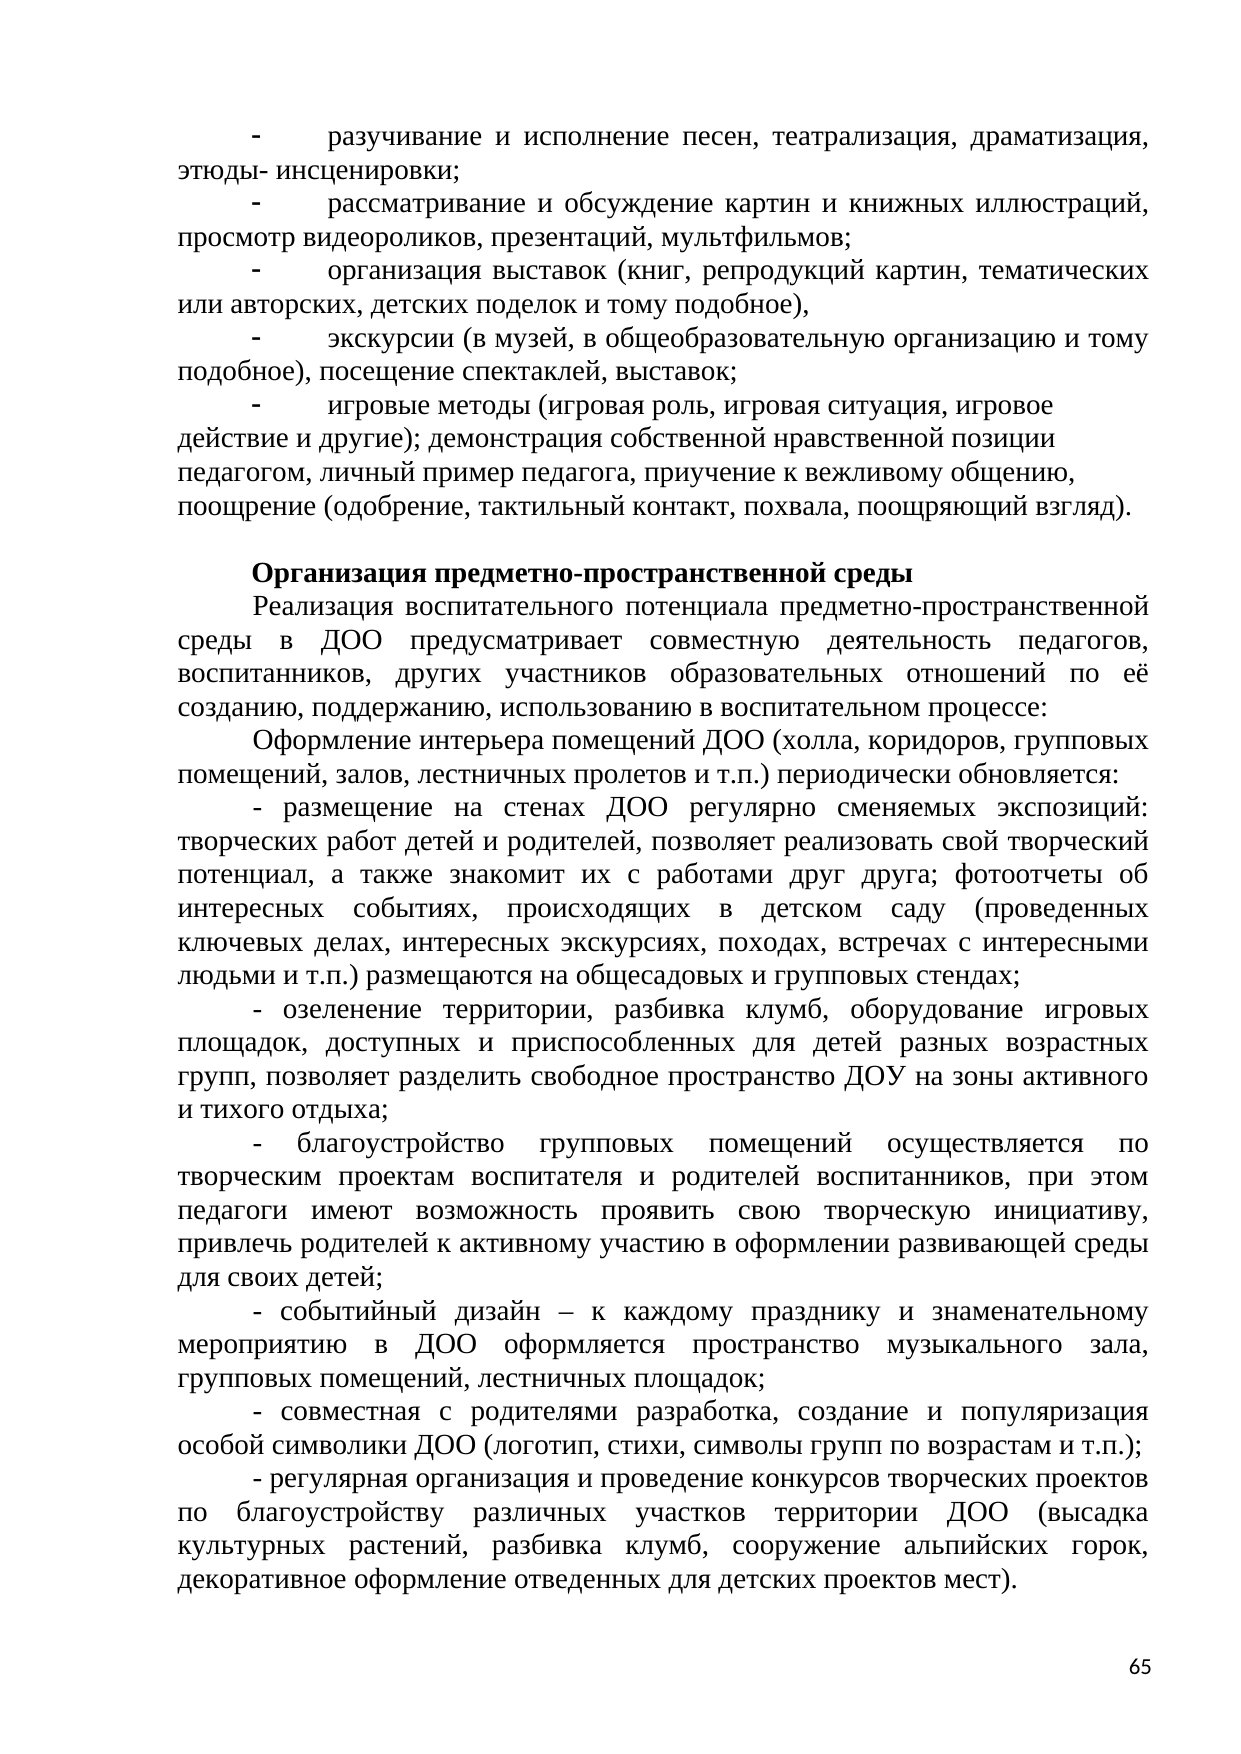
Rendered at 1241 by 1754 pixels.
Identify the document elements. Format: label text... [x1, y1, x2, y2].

text Реализация воспитательного потенциала предметно-пространственной среды в ДОО предусматривает совместную деятельность педагогов, воспитанников, других участников образовательных отношений по её созданию, поддержанию, использованию в воспитательном процессе: [177, 588, 1149, 722]
text Оформление интерьера помещений ДОО (холла, коридоров, групповых помещений, залов, лестничных пролетов и т.п.) периодически обновляется: [177, 722, 1149, 789]
text - событийный дизайн – к каждому празднику и знаменательному мероприятию в ДОО оформляется пространство музыкального зала, групповых помещений, лестничных площадок; [177, 1293, 1149, 1393]
list разучивание и исполнение песен, театрализация, драматизация, этюды- инсценировки; [177, 118, 1149, 185]
list организация выставок (книг, репродукций картин, тематических или авторских, детских поделок и тому подобное), [177, 252, 1149, 320]
list игровые методы (игровая роль, игровая ситуация, игровое действие и другие); демонстрация собственной нравственной позиции педагогом, личный пример педагога, приучение к вежливому общению, поощрение (одобрение, тактильный контакт, похвала, поощряющий взгляд). [177, 387, 1149, 521]
text - регулярная организация и проведение конкурсов творческих проектов по благоустройству различных участков территории ДОО (высадка культурных растений, разбивка клумб, сооружение альпийских горок, декоративное оформление отведенных для детских проектов мест). [177, 1460, 1149, 1594]
text - совместная с родителями разработка, создание и популяризация особой символики ДОО (логотип, стихи, символы групп по возрастам и т.п.); [177, 1393, 1149, 1460]
list экскурсии (в музей, в общеобразовательную организацию и тому подобное), посещение спектаклей, выставок; [177, 320, 1149, 387]
text - благоустройство групповых помещений осуществляется по творческим проектам воспитателя и родителей воспитанников, при этом педагоги имеют возможность проявить свою творческую инициативу, привлечь родителей к активному участию в оформлении развивающей среды для своих детей; [177, 1125, 1149, 1293]
text - озеленение территории, разбивка клумб, оборудование игровых площадок, доступных и приспособленных для детей разных возрастных групп, позволяет разделить свободное пространство ДОУ на зоны активного и тихого отдыха; [177, 991, 1149, 1125]
list рассматривание и обсуждение картин и книжных иллюстраций, просмотр видеороликов, презентаций, мультфильмов; [177, 185, 1149, 252]
text - размещение на стенах ДОО регулярно сменяемых экспозиций: творческих работ детей и родителей, позволяет реализовать свой творческий потенциал, а также знакомит их с работами друг друга; фотоотчеты об интересных событиях, происходящих в детском саду (проведенных ключевых делах, интересных экскурсиях, походах, встречах с интересными людьми и т.п.) размещаются на общесадовых и групповых стендах; [177, 789, 1149, 991]
text Организация предметно-пространственной среды [177, 555, 1149, 588]
